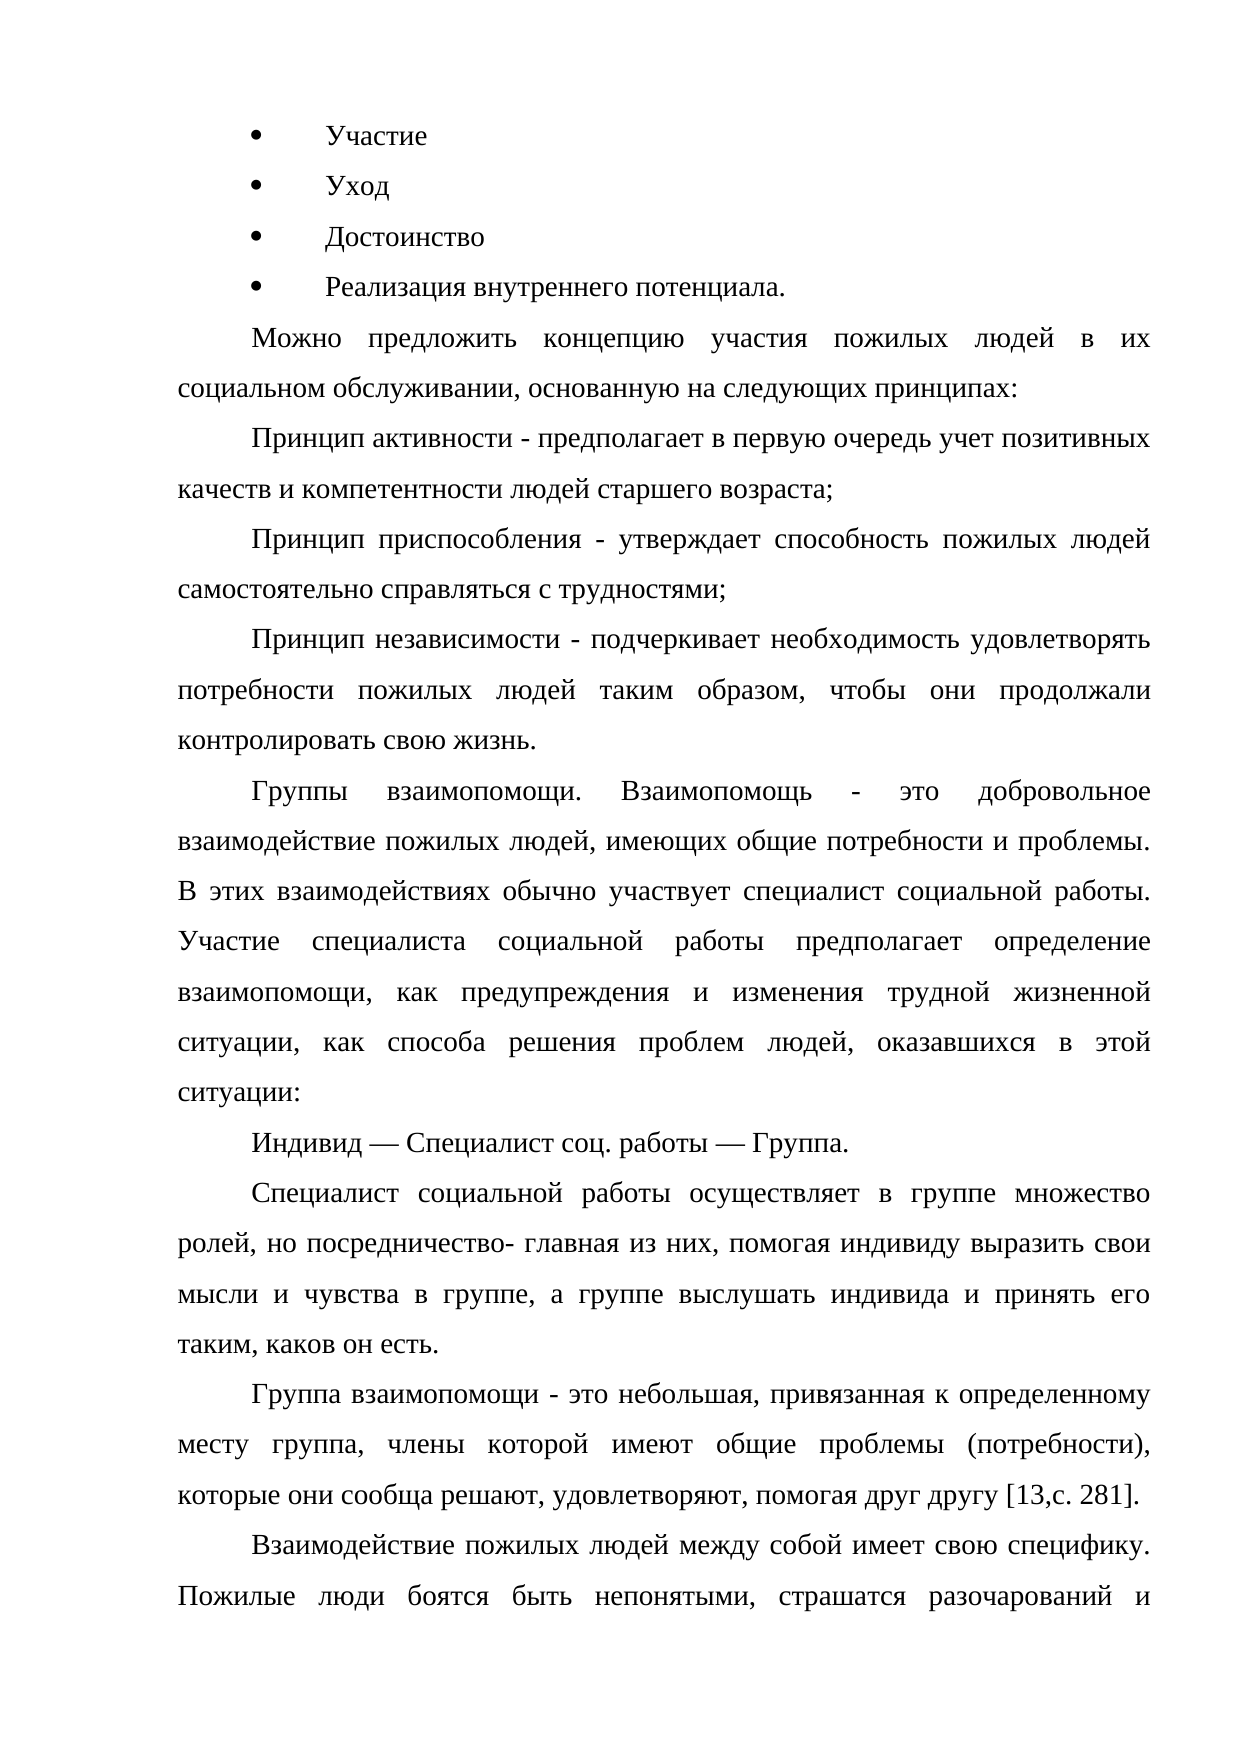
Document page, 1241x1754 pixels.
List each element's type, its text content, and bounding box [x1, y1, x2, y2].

text Индивид — Специалист соц. работы — Группа. [177, 1125, 1152, 1158]
text Принцип приспособления - утверждает способность пожилых людей самостоятельно справляться с трудностями; [177, 521, 1152, 605]
text Принцип независимости - подчеркивает необходимость удовлетворять потребности пожилых людей таким образом, чтобы они продолжали контролировать свою жизнь. [177, 622, 1152, 756]
text Группы взаимопомощи. Взаимопомощь - это добровольное взаимодействие пожилых людей, имеющих общие потребности и проблемы. В этих взаимодействиях обычно участвует специалист социальной работы. Участие специалиста социальной работы предполагает определение взаимопомощи, как предупреждения и изменения трудной жизненной ситуации, как способа решения проблем людей, оказавшихся в этой ситуации: [177, 773, 1152, 1108]
list Участие [177, 118, 1152, 152]
list Достоинство [177, 219, 1152, 253]
text Специалист социальной работы осуществляет в группе множество ролей, но посредничество- главная из них, помогая индивиду выразить свои мысли и чувства в группе, а группе выслушать индивида и принять его таким, каков он есть. [177, 1175, 1152, 1359]
text Группа взаимопомощи - это небольшая, привязанная к определенному месту группа, члены которой имеют общие проблемы (потребности), которые они сообща решают, удовлетворяют, помогая друг другу [13,с. 281]. [177, 1376, 1152, 1511]
list Реализация внутреннего потенциала. [177, 269, 1152, 303]
text Принцип активности - предполагает в первую очередь учет позитивных качеств и компетентности людей старшего возраста; [177, 420, 1152, 504]
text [177, 1527, 1152, 1611]
list Уход [177, 168, 1152, 202]
text Можно предложить концепцию участия пожилых людей в их социальном обслуживании, основанную на следующих принципах: [177, 320, 1152, 404]
